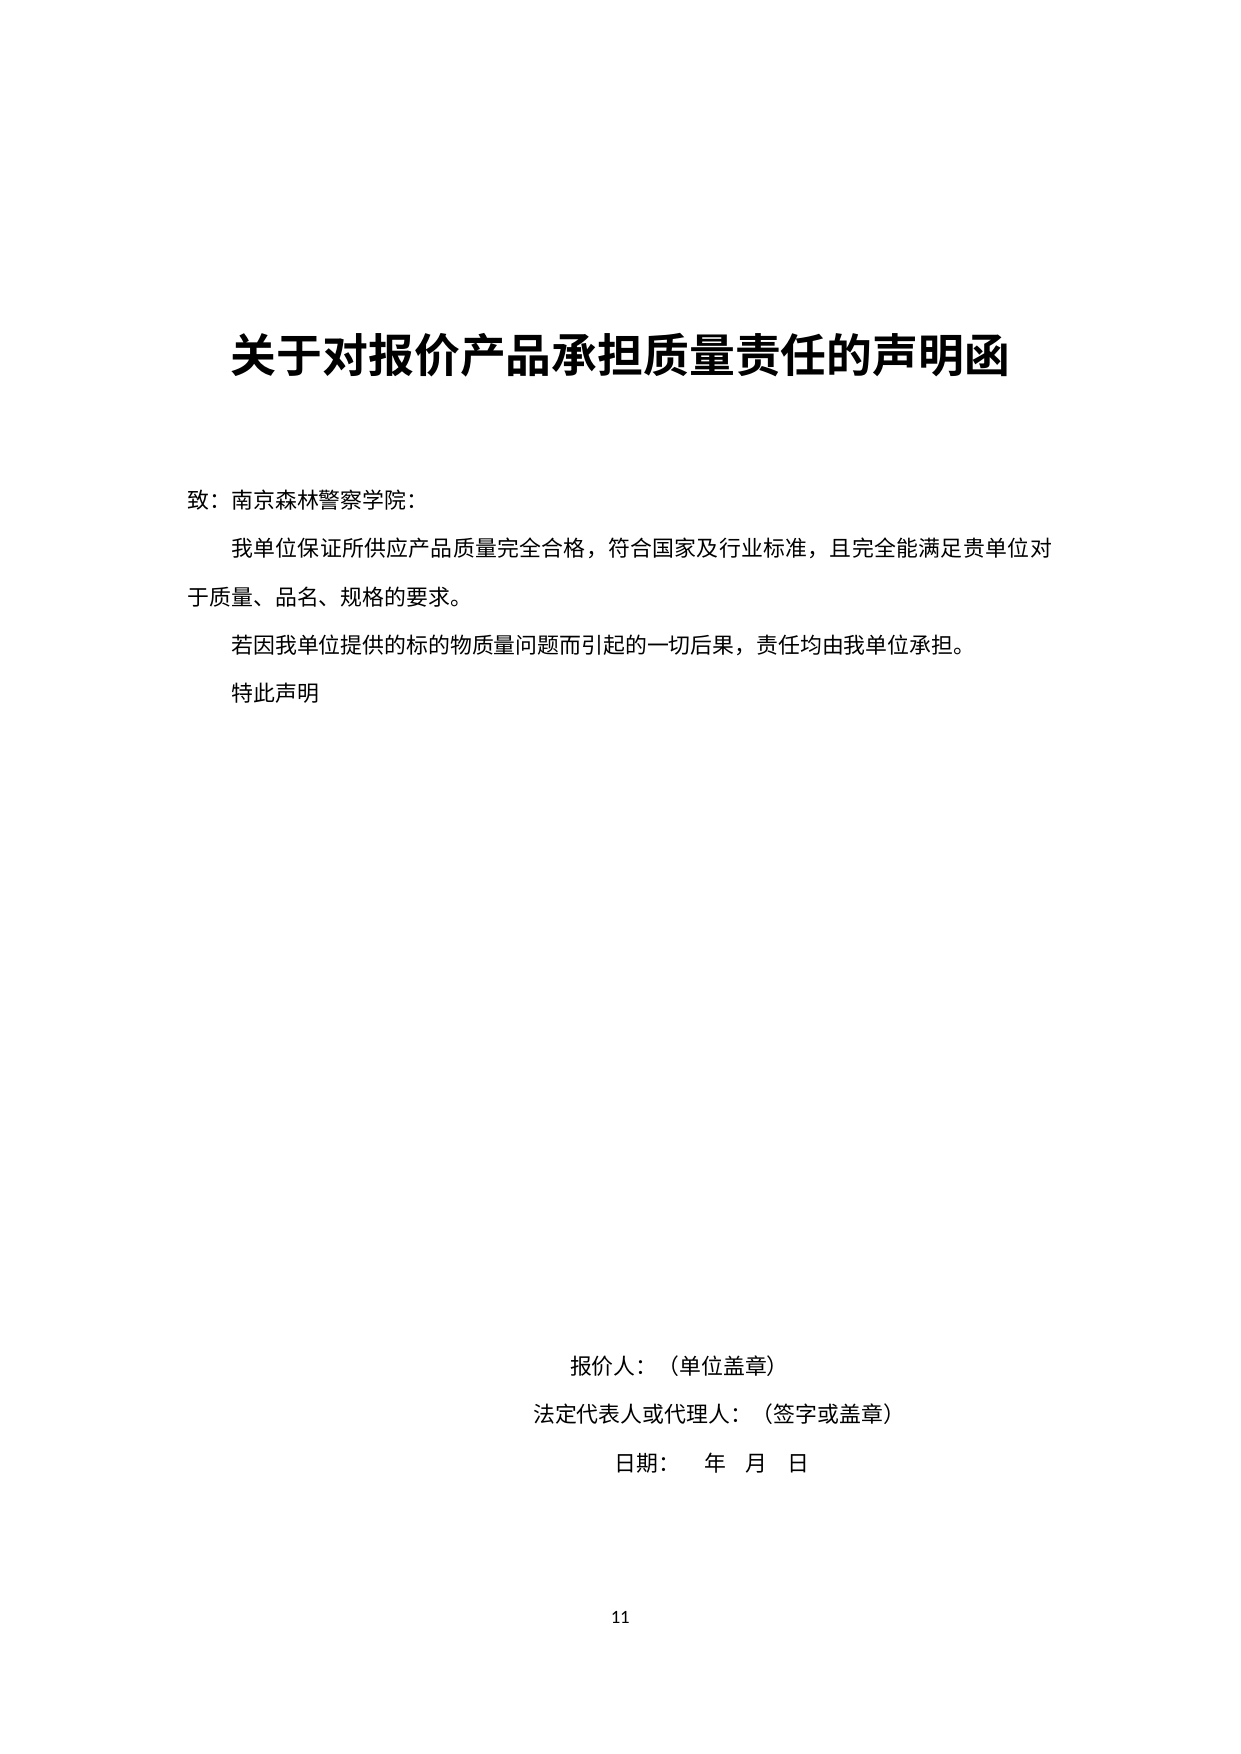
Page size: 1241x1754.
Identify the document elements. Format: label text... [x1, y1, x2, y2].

text 我单位保证所供应产品质量完全合格，符合国家及行业标准，且完全能满足贵单位对于质量、品名、规格的要求。 [187, 531, 1053, 612]
text 致：南京森林警察学院： [187, 482, 1053, 515]
text 法定代表人或代理人：（签字或盖章） [187, 1397, 1053, 1429]
text 报价人：（单位盖章） [187, 1348, 1053, 1381]
text 特此声明 [187, 676, 1053, 708]
text 若因我单位提供的标的物质量问题而引起的一切后果，责任均由我单位承担。 [187, 628, 1053, 660]
text 日期： 年 月 日 [187, 1445, 1053, 1478]
text 关于对报价产品承担质量责任的声明函 [187, 304, 1053, 402]
